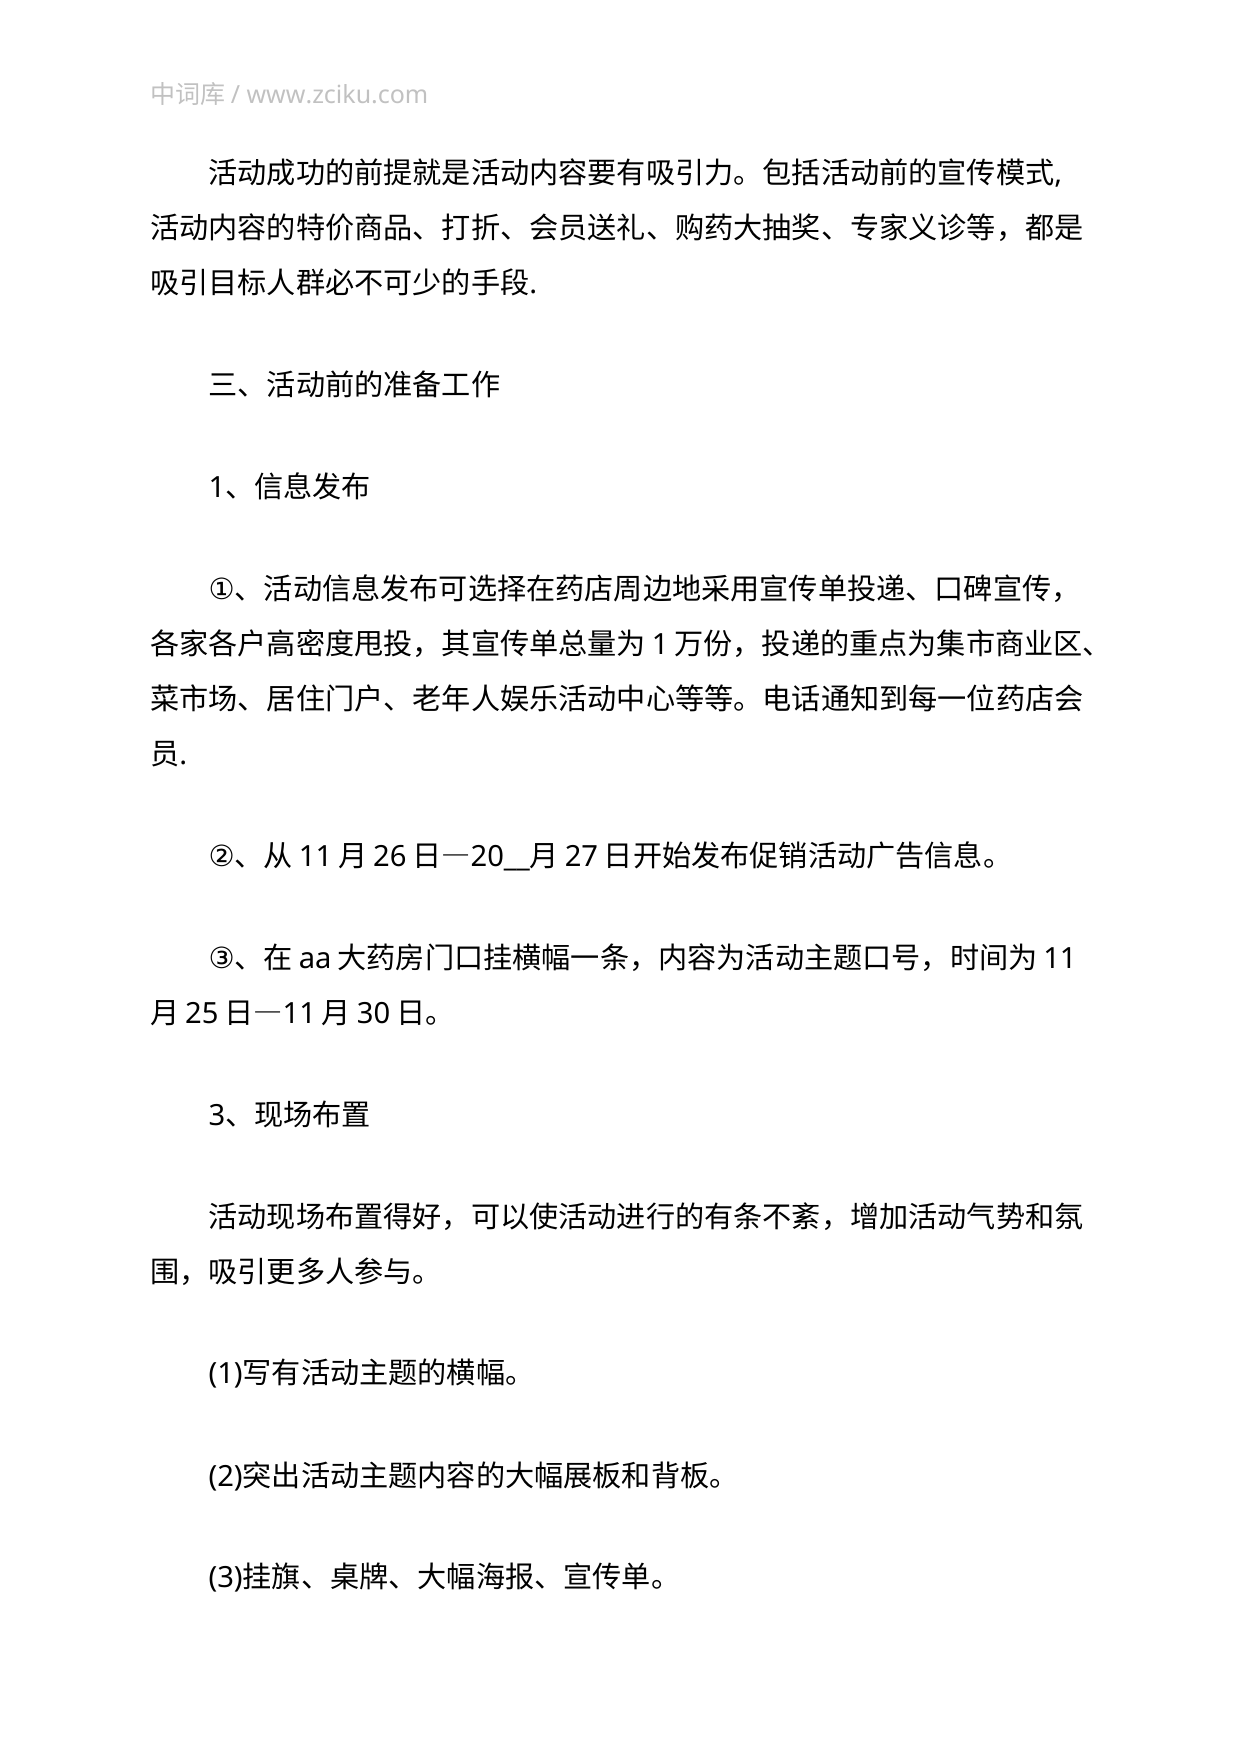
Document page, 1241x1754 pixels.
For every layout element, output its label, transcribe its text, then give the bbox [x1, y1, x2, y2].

text 3、现场布置 [150, 1091, 1090, 1134]
text ①、活动信息发布可选择在药店周边地采用宣传单投递、口碑宣传，各家各户高密度甩投，其宣传单总量为1万份，投递的重点为集市商业区、菜市场、居住门户、老年人娱乐活动中心等等。电话通知到每一位药店会员. [150, 566, 1090, 773]
text 活动成功的前提就是活动内容要有吸引力。包括活动前的宣传模式,活动内容的特价商品、打折、会员送礼、购药大抽奖、专家义诊等，都是吸引目标人群必不可少的手段. [150, 150, 1090, 302]
text 1、信息发布 [150, 464, 1090, 506]
text (3)挂旗、桌牌、大幅海报、宣传单。 [150, 1554, 1090, 1596]
text ②、从11月26日—20__月27日开始发布促销活动广告信息。 [150, 832, 1090, 875]
text 活动现场布置得好，可以使活动进行的有条不紊，增加活动气势和氛围，吸引更多人参与。 [150, 1193, 1090, 1291]
text (1)写有活动主题的横幅。 [150, 1350, 1090, 1392]
text (2)突出活动主题内容的大幅展板和背板。 [150, 1452, 1090, 1494]
text ③、在aa大药房门口挂横幅一条，内容为活动主题口号，时间为11月25日—11月30日。 [150, 934, 1090, 1032]
text 三、活动前的准备工作 [150, 362, 1090, 404]
